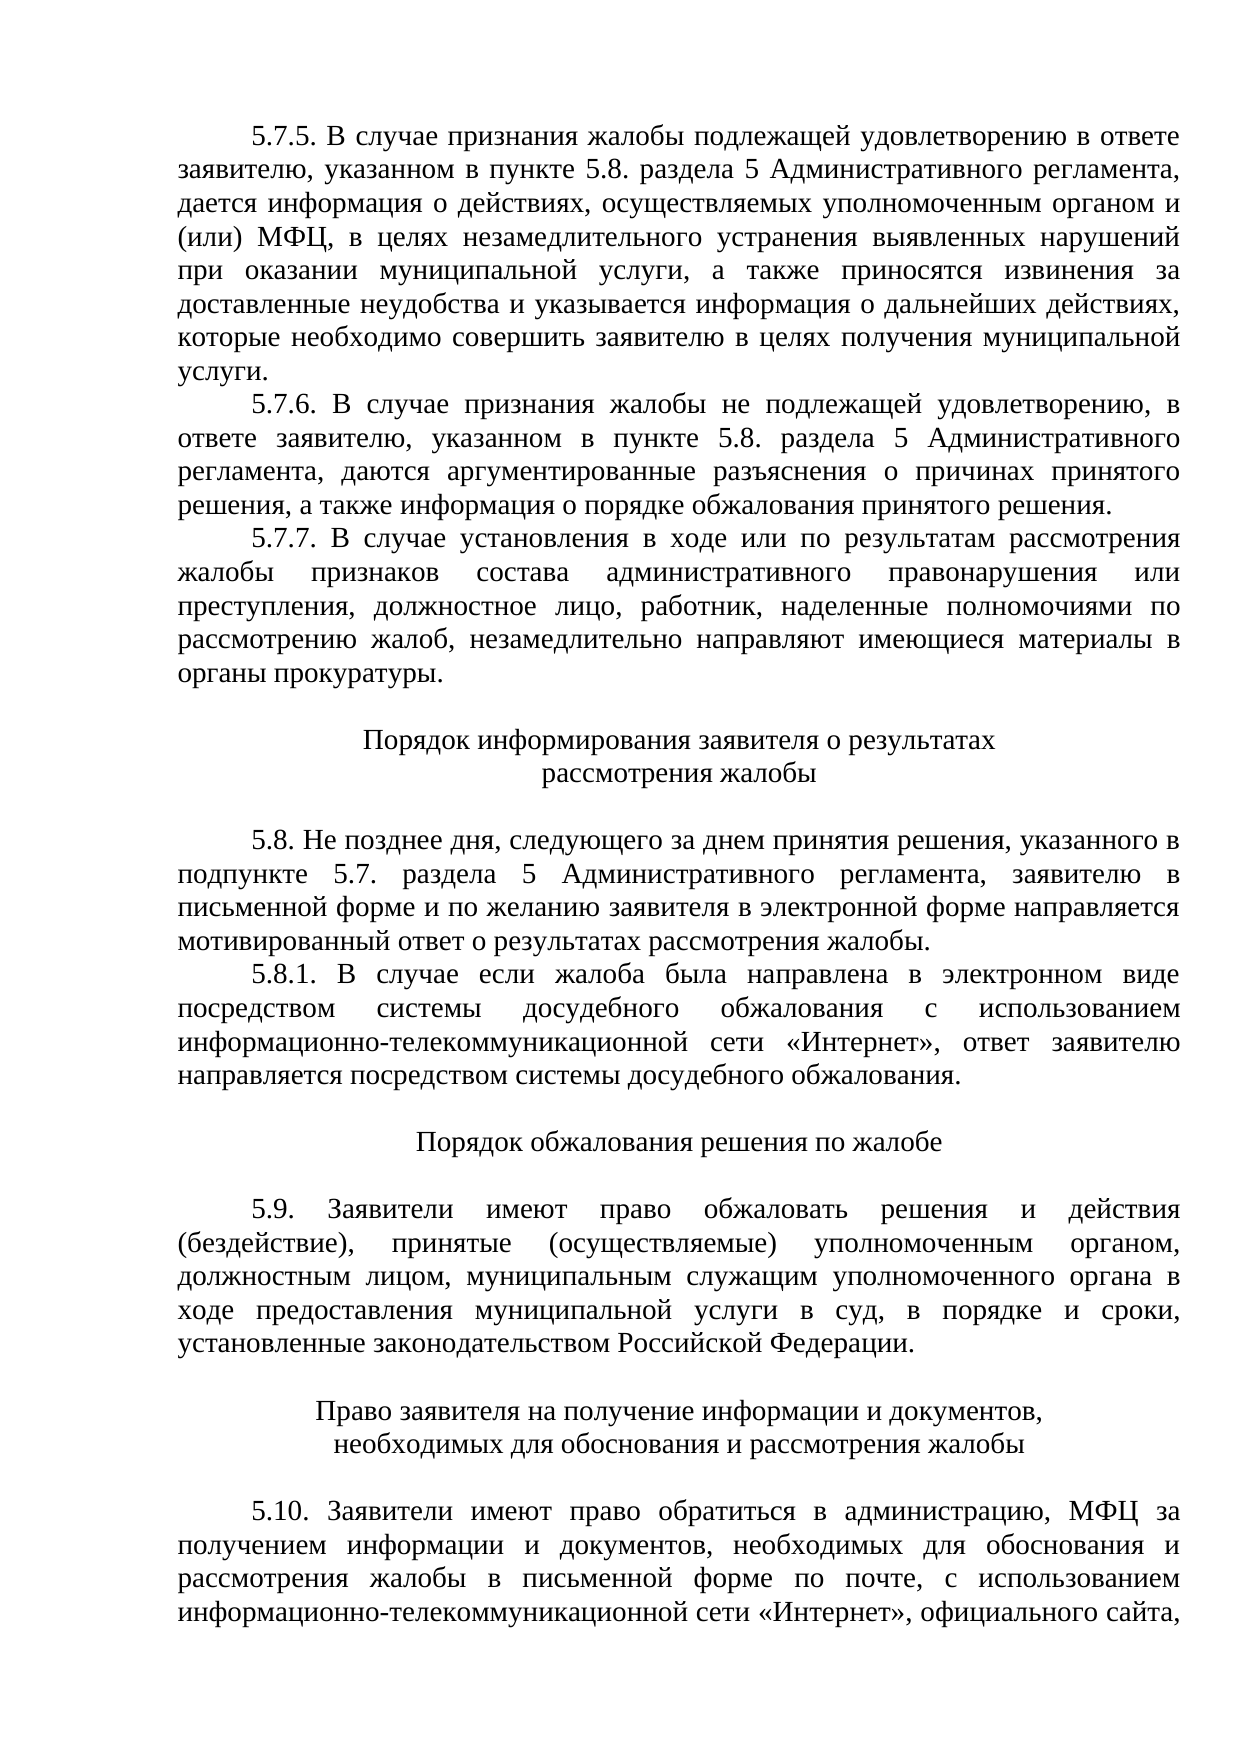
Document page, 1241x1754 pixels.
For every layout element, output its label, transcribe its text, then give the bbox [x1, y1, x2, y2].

text рассмотрения жалобы [177, 755, 1181, 789]
text Порядок информирования заявителя о результатах [177, 722, 1181, 755]
text Порядок обжалования решения по жалобе [177, 1124, 1181, 1158]
text 5.9. Заявители имеют право обжаловать решения и действия (бездействие), принятые (осуществляемые) уполномоченным органом, должностным лицом, муниципальным служащим уполномоченного органа в ходе предоставления муниципальной услуги в суд, в порядке и сроки, установленные законодательством Российской Федерации. [177, 1191, 1181, 1359]
text 5.8.1. В случае если жалоба была направлена в электронном виде посредством системы досудебного обжалования с использованием информационно-телекоммуникационной сети «Интернет», ответ заявителю направляется посредством системы досудебного обжалования. [177, 957, 1181, 1091]
text 5.8. Не позднее дня, следующего за днем принятия решения, указанного в подпункте 5.7. раздела 5 Административного регламента, заявителю в письменной форме и по желанию заявителя в электронной форме направляется мотивированный ответ о результатах рассмотрения жалобы. [177, 822, 1181, 957]
text Право заявителя на получение информации и документов, [177, 1393, 1181, 1426]
text 5.7.6. В случае признания жалобы не подлежащей удовлетворению, в ответе заявителю, указанном в пункте 5.8. раздела 5 Административного регламента, даются аргументированные разъяснения о причинах принятого решения, а также информация о порядке обжалования принятого решения. [177, 386, 1181, 521]
text 5.7.5. В случае признания жалобы подлежащей удовлетворению в ответе заявителю, указанном в пункте 5.8. раздела 5 Административного регламента, дается информация о действиях, осуществляемых уполномоченным органом и (или) МФЦ, в целях незамедлительного устранения выявленных нарушений при оказании муниципальной услуги, а также приносятся извинения за доставленные неудобства и указывается информация о дальнейших действиях, которые необходимо совершить заявителю в целях получения муниципальной услуги. [177, 118, 1181, 386]
text необходимых для обоснования и рассмотрения жалобы [177, 1426, 1181, 1460]
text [177, 1493, 1181, 1627]
text 5.7.7. В случае установления в ходе или по результатам рассмотрения жалобы признаков состава административного правонарушения или преступления, должностное лицо, работник, наделенные полномочиями по рассмотрению жалоб, незамедлительно направляют имеющиеся материалы в органы прокуратуры. [177, 521, 1181, 688]
